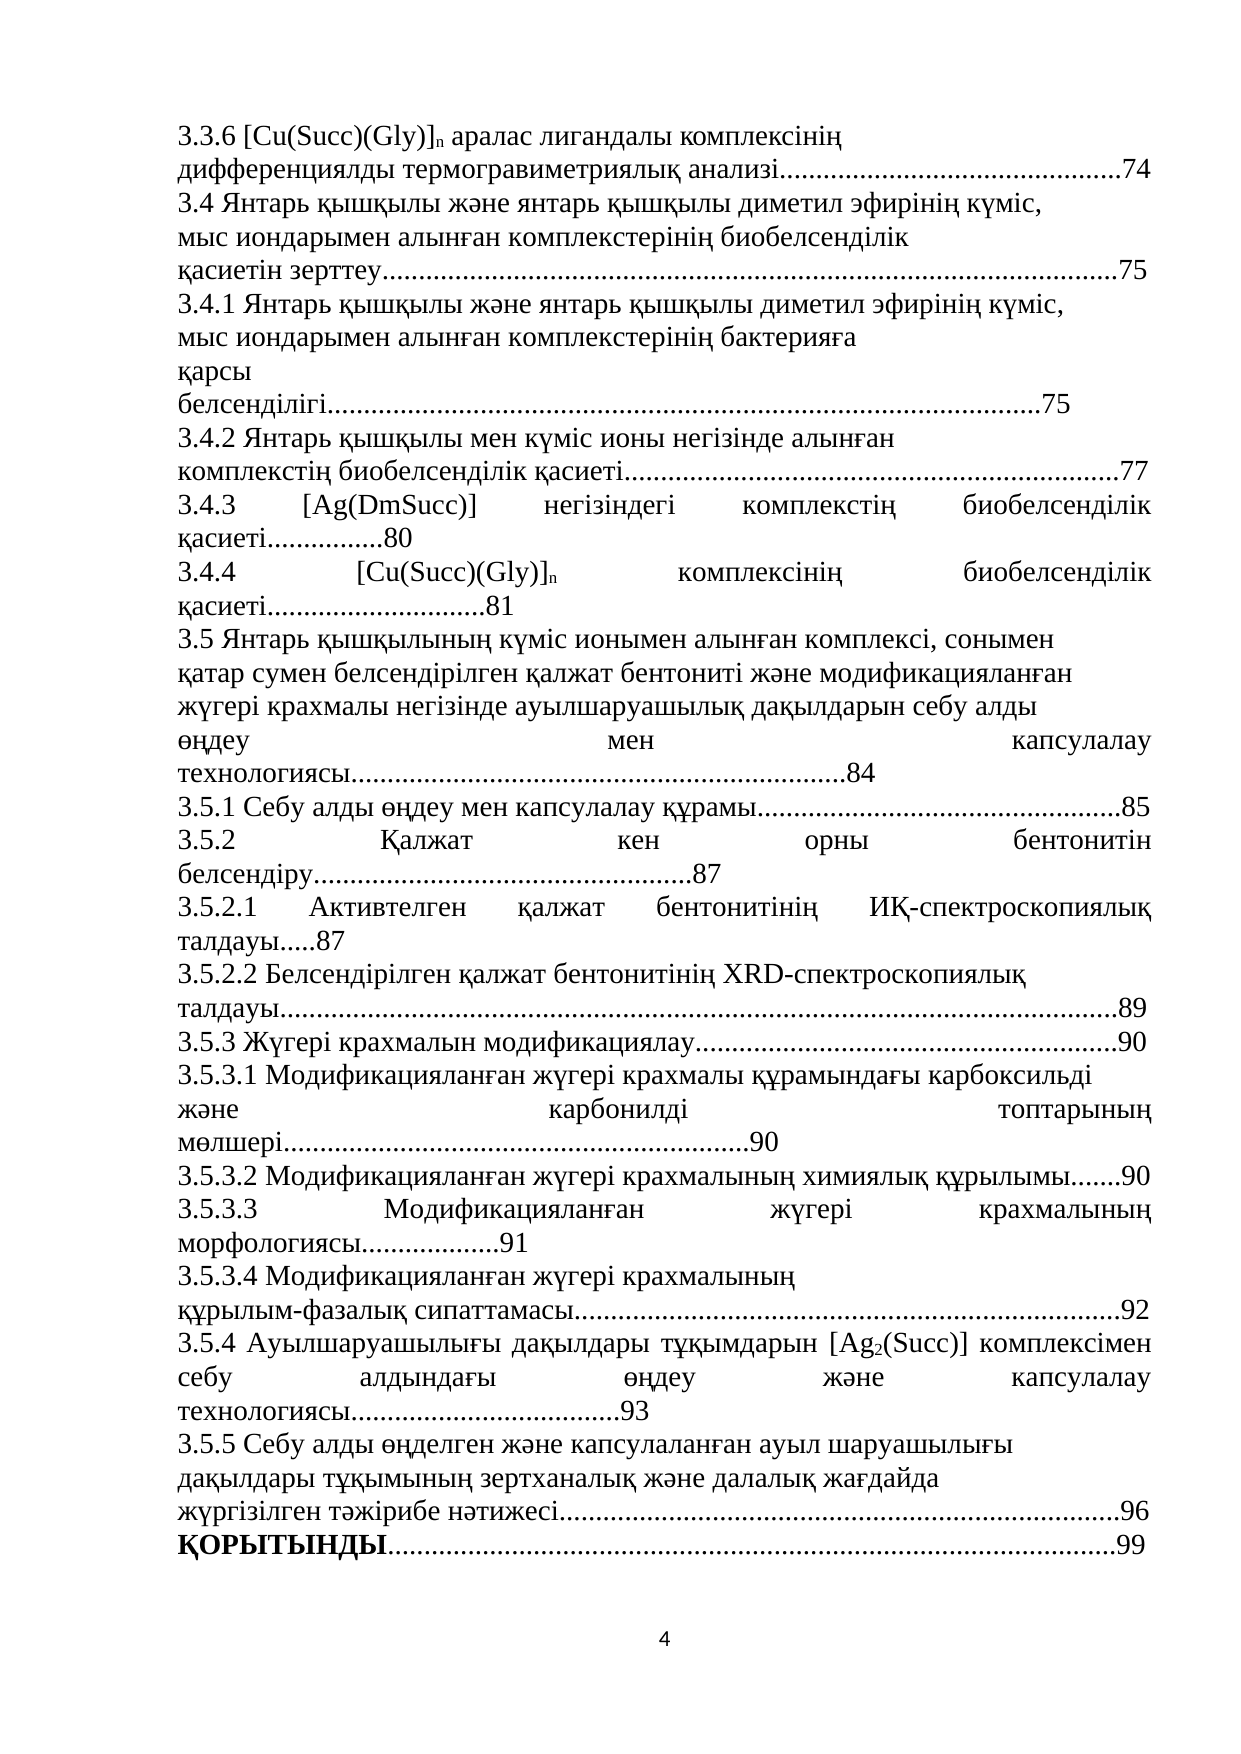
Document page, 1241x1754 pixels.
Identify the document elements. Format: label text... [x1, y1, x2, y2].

text қасиетін зерттеу.....................................................................................................75 [177, 252, 1152, 286]
text дифференциялды термогравиметриялық анализі...............................................74 [177, 152, 1152, 185]
text 3.5.5 Себу алды өңделген және капсулаланған ауыл шаруашылығы [177, 1426, 1152, 1460]
text мыс иондарымен алынған комплекстерінің биобелсенділік [177, 219, 1152, 252]
list құрылым-фазалық сипаттамасы...........................................................................92 [177, 1292, 1152, 1326]
text 3.4.2 Янтарь қышқылы мен күміс ионы негізінде алынған [177, 420, 1152, 453]
text 3.5.1 Себу алды өңдеу мен капсулалау құрамы..................................................85 [177, 789, 1152, 822]
text және карбонилді топтарының мөлшері................................................................90 [177, 1091, 1152, 1158]
text дақылдары тұқымының зертханалық және далалық жағдайда [177, 1460, 1152, 1493]
text қатар сумен белсендірілген қалжат бентониті және модификацияланған [177, 655, 1152, 688]
text өңдеу мен капсулалау технологиясы....................................................................84 [177, 722, 1152, 789]
text жүгері крахмалы негізінде ауылшаруашылық дақылдарын себу алды [177, 688, 1152, 722]
text 3.5.2.2 Белсендірілген қалжат бентонитінің XRD-спектроскопиялық [177, 957, 1152, 990]
text 3.4 Янтарь қышқылы және янтарь қышқылы диметил эфирінің күміс, [177, 185, 1152, 219]
text 3.5.3 Жүгері крахмалын модификациялау..........................................................90 [177, 1024, 1152, 1057]
list 3.5.3.4 Модификацияланған жүгері крахмалының [177, 1258, 1152, 1292]
text қарсы белсенділігі..................................................................................................75 [177, 353, 1152, 420]
text комплекстің биобелсенділік қасиеті....................................................................77 [177, 453, 1152, 487]
text 3.5.3.2 Модификацияланған жүгері крахмалының химиялық құрылымы.......90 [177, 1158, 1152, 1191]
text талдауы...................................................................................................................89 [177, 990, 1152, 1024]
text 3.4.1 Янтарь қышқылы және янтарь қышқылы диметил эфирінің күміс, [177, 286, 1152, 319]
text 3.5.3.3 Модификацияланған жүгері крахмалының морфологиясы...................91 [177, 1191, 1152, 1258]
text 3.5.3.1 Модификацияланған жүгері крахмалы құрамындағы карбоксильді [177, 1057, 1152, 1091]
text 3.5.2 Қалжат кен орны бентонитін белсендіру....................................................87 [177, 822, 1152, 889]
text 3.4.3 [Ag(DmSucc)] негізіндегі комплекстің биобелсенділік қасиеті................80 [177, 487, 1152, 554]
text 3.5 Янтарь қышқылының күміс ионымен алынған комплексі, сонымен [177, 621, 1152, 655]
text жүргізілген тәжірибе нәтижесі.............................................................................96 [177, 1493, 1152, 1527]
text 3.5.2.1 Активтелген қалжат бентонитінің ИҚ-спектроскопиялық талдауы.....87 [177, 889, 1152, 957]
text ҚОРЫТЫНДЫ....................................................................................................99 [177, 1527, 1152, 1560]
text 3.4.4 [Cu(Succ)(Gly)]n комплексінің биобелсенділік қасиеті..............................81 [177, 554, 1152, 621]
text 3.3.6 [Cu(Succ)(Gly)]n аралас лигандалы комплексінің [177, 118, 1152, 152]
text 3.5.4 Ауылшаруашылығы дақылдары тұқымдарын [Ag2(Succ)] комплексімен себу алдындағы өңдеу және капсулалау технологиясы.....................................93 [177, 1326, 1152, 1426]
text мыс иондарымен алынған комплекстерінің бактерияға [177, 319, 1152, 353]
